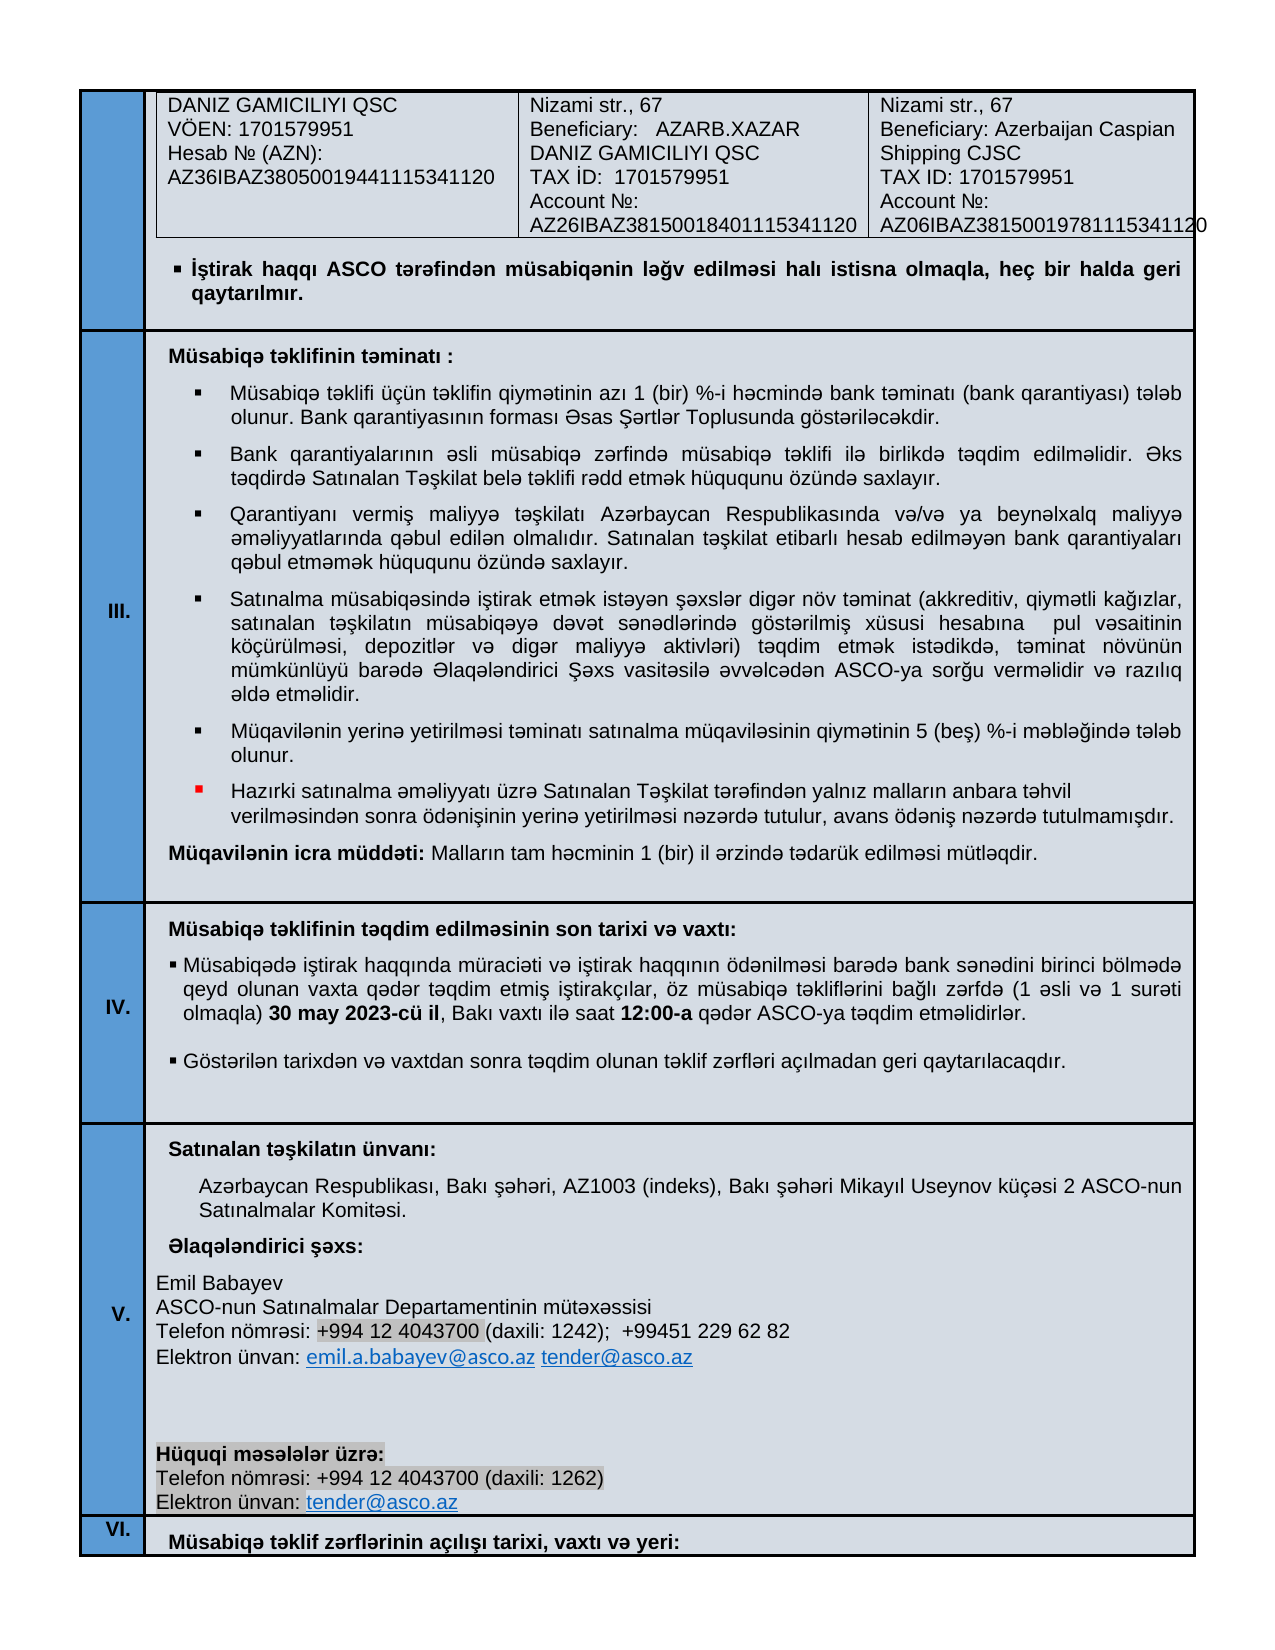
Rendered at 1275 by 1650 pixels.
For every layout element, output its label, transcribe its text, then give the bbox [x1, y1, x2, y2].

table_cell [82, 92, 143, 329]
table_cell [82, 1125, 143, 1514]
table_cell [82, 1517, 143, 1554]
table_cell [82, 904, 143, 1122]
table_cell [82, 332, 143, 901]
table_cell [146, 92, 1193, 329]
table_cell Satınalan təşkilatın ünvanı: Azərbaycan Respublikası, Bakı şəhəri, AZ1003 (indeks), Bakı şəhəri Mikayıl Useynov küçəsi 2 ASCO-nun Satınalmalar Komitəsi. Əlaqələndirici şəxs: Emil Babayev ASCO-nun Satınalmalar Departamentinin mütəxəssisi Telefon nömrəsi: +994 12 4043700 (daxili: 1242); +99451 229 62 82 Elektron ünvan: emil.a.babayev@asco.az tender@asco.az Hüquqi məsələlər üzrə: Telefon nömrəsi: +994 12 4043700 (daxili: 1262) Elektron ünvan: tender@asco.az [146, 1125, 1193, 1514]
table_cell Müsabiqə təklifinin təminatı : Müsabiqə təklifi üçün təklifin qiymətinin azı 1 (bir) %-i həcmində bank təminatı (bank qarantiyası) tələb olunur. Bank qarantiyasının forması Əsas Şərtlər Toplusunda göstəriləcəkdir. Bank qarantiyalarının əsli müsabiqə zərfində müsabiqə təklifi ilə birlikdə təqdim edilməlidir. Əks təqdirdə Satınalan Təşkilat belə təklifi rədd etmək hüququnu özündə saxlayır. Qarantiyanı vermiş maliyyə təşkilatı Azərbaycan Respublikasında və/və ya beynəlxalq maliyyə əməliyyatlarında qəbul edilən olmalıdır. Satınalan təşkilat etibarlı hesab edilməyən bank qarantiyaları qəbul etməmək hüququnu özündə saxlayır. Satınalma müsabiqəsində iştirak etmək istəyən şəxslər digər növ təminat (akkreditiv, qiymətli kağızlar, satınalan təşkilatın müsabiqəyə dəvət sənədlərində göstərilmiş xüsusi hesabına pul vəsaitinin köçürülməsi, depozitlər və digər maliyyə aktivləri) təqdim etmək istədikdə, təminat növünün mümkünlüyü barədə Əlaqələndirici Şəxs vasitəsilə əvvəlcədən ASCO-ya sorğu verməlidir və razılıq əldə etməlidir. Müqavilənin yerinə yetirilməsi təminatı satınalma müqaviləsinin qiymətinin 5 (beş) %-i məbləğində tələb olunur. Hazırki satınalma əməliyyatı üzrə Satınalan Təşkilat tərəfindən yalnız malların anbara təhvil verilməsindən sonra ödənişinin yerinə yetirilməsi nəzərdə tutulur, avans ödəniş nəzərdə tutulmamışdır. Müqavilənin icra müddəti: Malların tam həcminin 1 (bir) il ərzində tədarük edilməsi mütləqdir. [146, 332, 1193, 901]
table_cell Müsabiqə təklifinin təqdim edilməsinin son tarixi və vaxtı: Müsabiqədə iştirak haqqında müraciəti və iştirak haqqının ödənilməsi barədə bank sənədini birinci bölmədə qeyd olunan vaxta qədər təqdim etmiş iştirakçılar, öz müsabiqə təkliflərini bağlı zərfdə (1 əsli və 1 surəti olmaqla) 30 may 2023-cü il, Bakı vaxtı ilə saat 12:00-a qədər ASCO-ya təqdim etməlidirlər. Göstərilən tarixdən və vaxtdan sonra təqdim olunan təklif zərfləri açılmadan geri qaytarılacaqdır. [146, 904, 1193, 1122]
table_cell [146, 1517, 1193, 1554]
